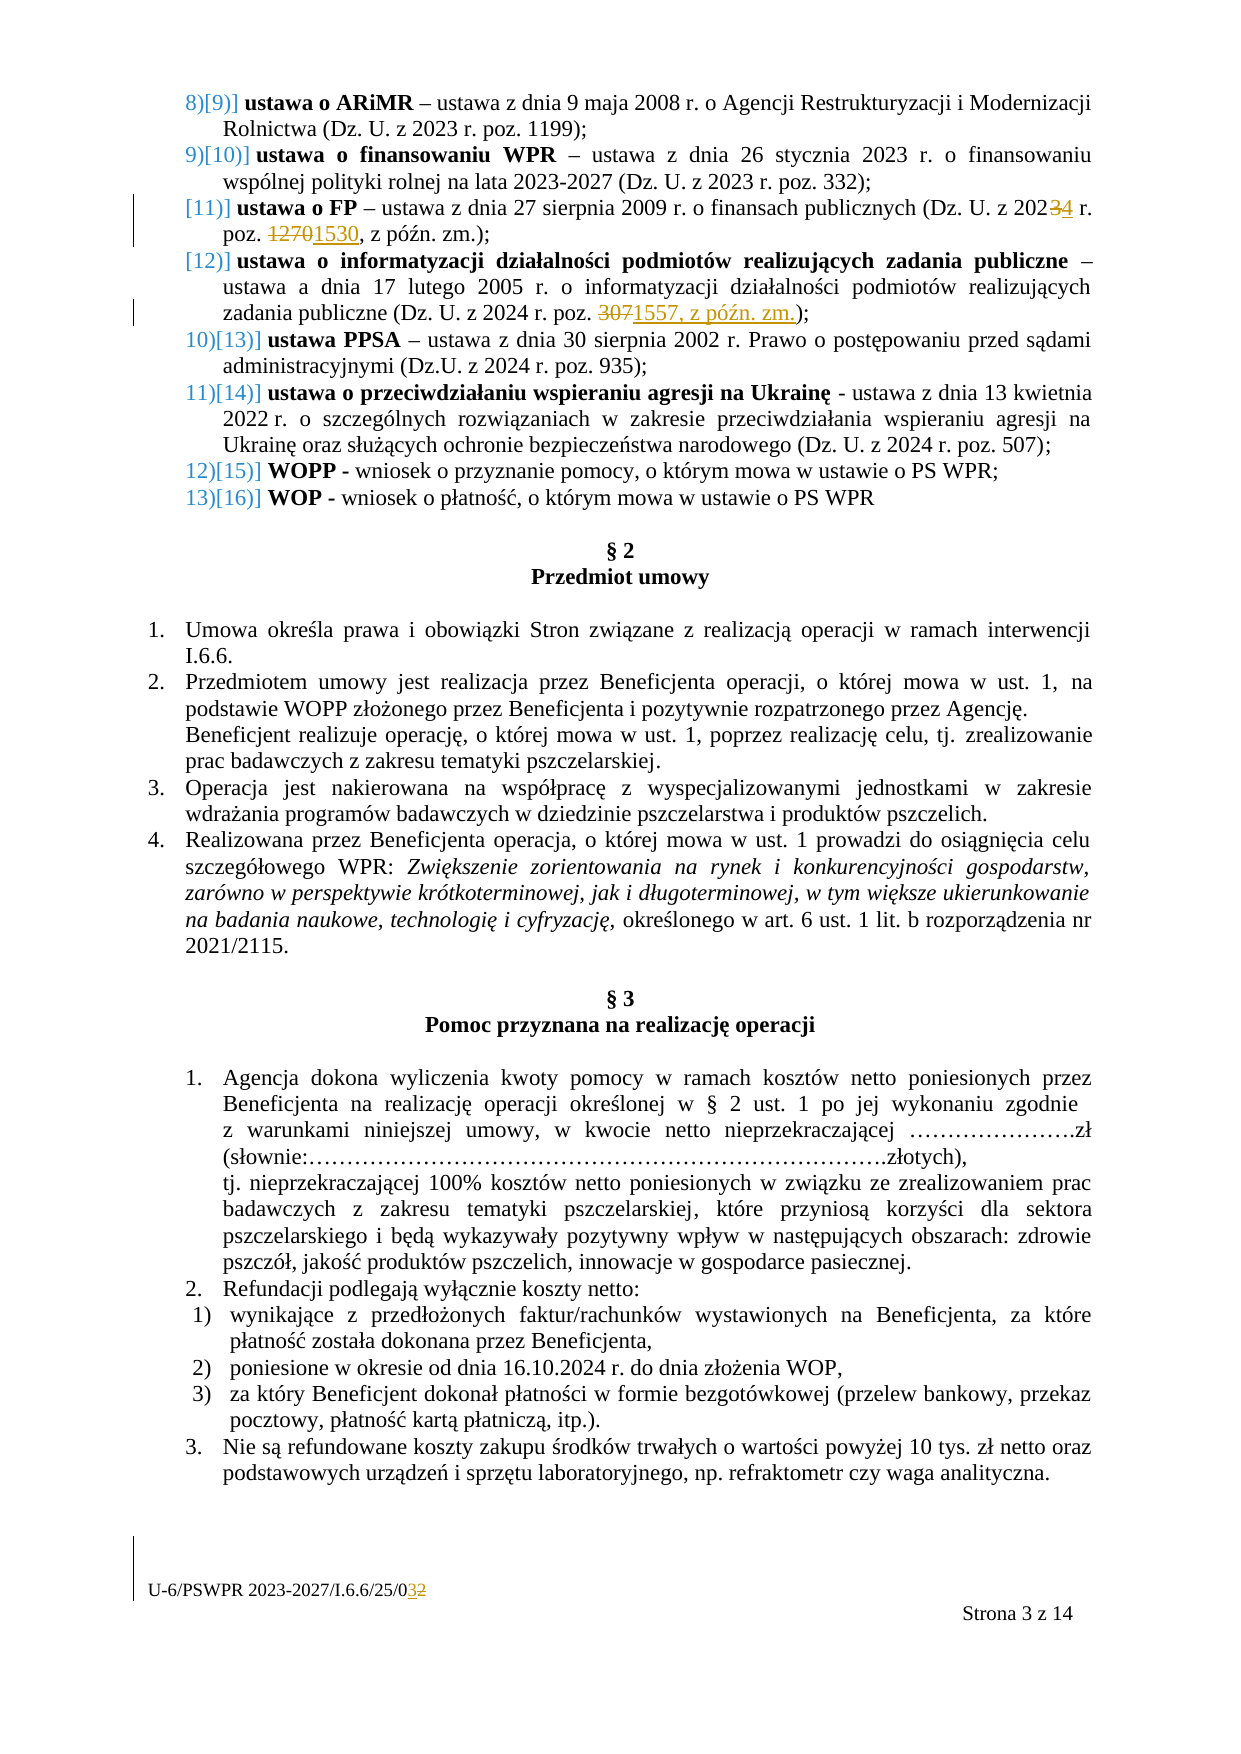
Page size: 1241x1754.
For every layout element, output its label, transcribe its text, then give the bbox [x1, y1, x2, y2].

list Operacja jest nakierowana na współpracę z wyspecjalizowanymi jednostkami w zakresie wdrażania programów badawczych w dziedzinie pszczelarstwa i produktów pszczelich. [148, 774, 1093, 827]
list Agencja dokona wyliczenia kwoty pomocy w ramach kosztów netto poniesionych przez Beneficjenta na realizację operacji określonej w § 2 ust. 1 po jej wykonaniu zgodnie z warunkami niniejszej umowy, w kwocie netto nieprzekraczającej ………………….zł (słownie:………………………………………………………………….złotych), tj. nieprzekraczającej 100% kosztów netto poniesionych w związku ze zrealizowaniem prac badawczych z zakresu tematyki pszczelarskiej, które przyniosą korzyści dla sektora pszczelarskiego i będą wykazywały pozytywny wpływ w następujących obszarach: zdrowie pszczół, jakość produktów pszczelich, innowacje w gospodarce pasiecznej. [185, 1064, 1093, 1274]
list Refundacji podlegają wyłącznie koszty netto: [185, 1274, 1093, 1301]
list za który Beneficjent dokonał płatności w formie bezgotówkowej (przelew bankowy, przekaz pocztowy, płatność kartą płatniczą, itp.). [192, 1380, 1093, 1433]
list WOP - wniosek o płatność, o którym mowa w ustawie o PS WPR [185, 484, 1093, 510]
list poniesione w okresie od dnia 16.10.2024 r. do dnia złożenia WOP, [192, 1354, 1093, 1380]
list ustawa o FP – ustawa z dnia 27 sierpnia 2009 r. o finansach publicznych (Dz. U. z 202 r. poz. , z późn. zm.); [185, 194, 1093, 247]
text § 3 [148, 985, 1093, 1011]
list Umowa określa prawa i obowiązki Stron związane z realizacją operacji w ramach interwencji I.6.6. [148, 616, 1093, 668]
list Realizowana przez Beneficjenta operacja, o której mowa w ust. 1 prowadzi do osiągnięcia celu szczegółowego WPR: Zwiększenie zorientowania na rynek i konkurencyjności gospodarstw, zarówno w perspektywie krótkoterminowej, jak i długoterminowej, w tym większe ukierunkowanie na badania naukowe, technologię i cyfryzację, określonego w art. 6 ust. 1 lit. b rozporządzenia nr 2021/2115. [148, 827, 1093, 958]
list Beneficjent realizuje operację, o której mowa w ust. 1, poprzez realizację celu, tj. zrealizowanie prac badawczych z zakresu tematyki pszczelarskiej. [185, 721, 1093, 774]
list ustawa o przeciwdziałaniu wspieraniu agresji na Ukrainę - ustawa z dnia 13 kwietnia 2022 r. o szczególnych rozwiązaniach w zakresie przeciwdziałania wspieraniu agresji na Ukrainę oraz służących ochronie bezpieczeństwa narodowego (Dz. U. z 2024 r. poz. 507); [185, 378, 1093, 458]
list wynikające z przedłożonych faktur/rachunków wystawionych na Beneficjenta, za które płatność została dokonana przez Beneficjenta, [192, 1301, 1093, 1354]
list ustawa PPSA – ustawa z dnia 30 sierpnia 2002 r. Prawo o postępowaniu przed sądami administracyjnymi (Dz.U. z 2024 r. poz. 935); [185, 326, 1093, 378]
list Nie są refundowane koszty zakupu środków trwałych o wartości powyżej 10 tys. zł netto oraz podstawowych urządzeń i sprzętu laboratoryjnego, np. refraktometr czy waga analityczna. [185, 1433, 1093, 1485]
text Pomoc przyznana na realizację operacji [148, 1011, 1093, 1037]
list ustawa o ARiMR – ustawa z dnia 9 maja 2008 r. o Agencji Restrukturyzacji i Modernizacji Rolnictwa (Dz. U. z 2023 r. poz. 1199); [185, 89, 1093, 141]
list WOPP - wniosek o przyznanie pomocy, o którym mowa w ustawie o PS WPR; [185, 458, 1093, 484]
list ustawa o finansowaniu WPR – ustawa z dnia 26 stycznia 2023 r. o finansowaniu wspólnej polityki rolnej na lata 2023-2027 (Dz. U. z 2023 r. poz. 332); [185, 141, 1093, 194]
list ustawa o informatyzacji działalności podmiotów realizujących zadania publiczne – ustawa a dnia 17 lutego 2005 r. o informatyzacji działalności podmiotów realizujących zadania publiczne (Dz. U. z 2024 r. poz. ); [185, 247, 1093, 326]
list Przedmiotem umowy jest realizacja przez Beneficjenta operacji, o której mowa w ust. 1, na podstawie WOPP złożonego przez Beneficjenta i pozytywnie rozpatrzonego przez Agencję. [148, 668, 1093, 721]
text Przedmiot umowy [148, 563, 1093, 589]
text § 2 [148, 537, 1093, 563]
